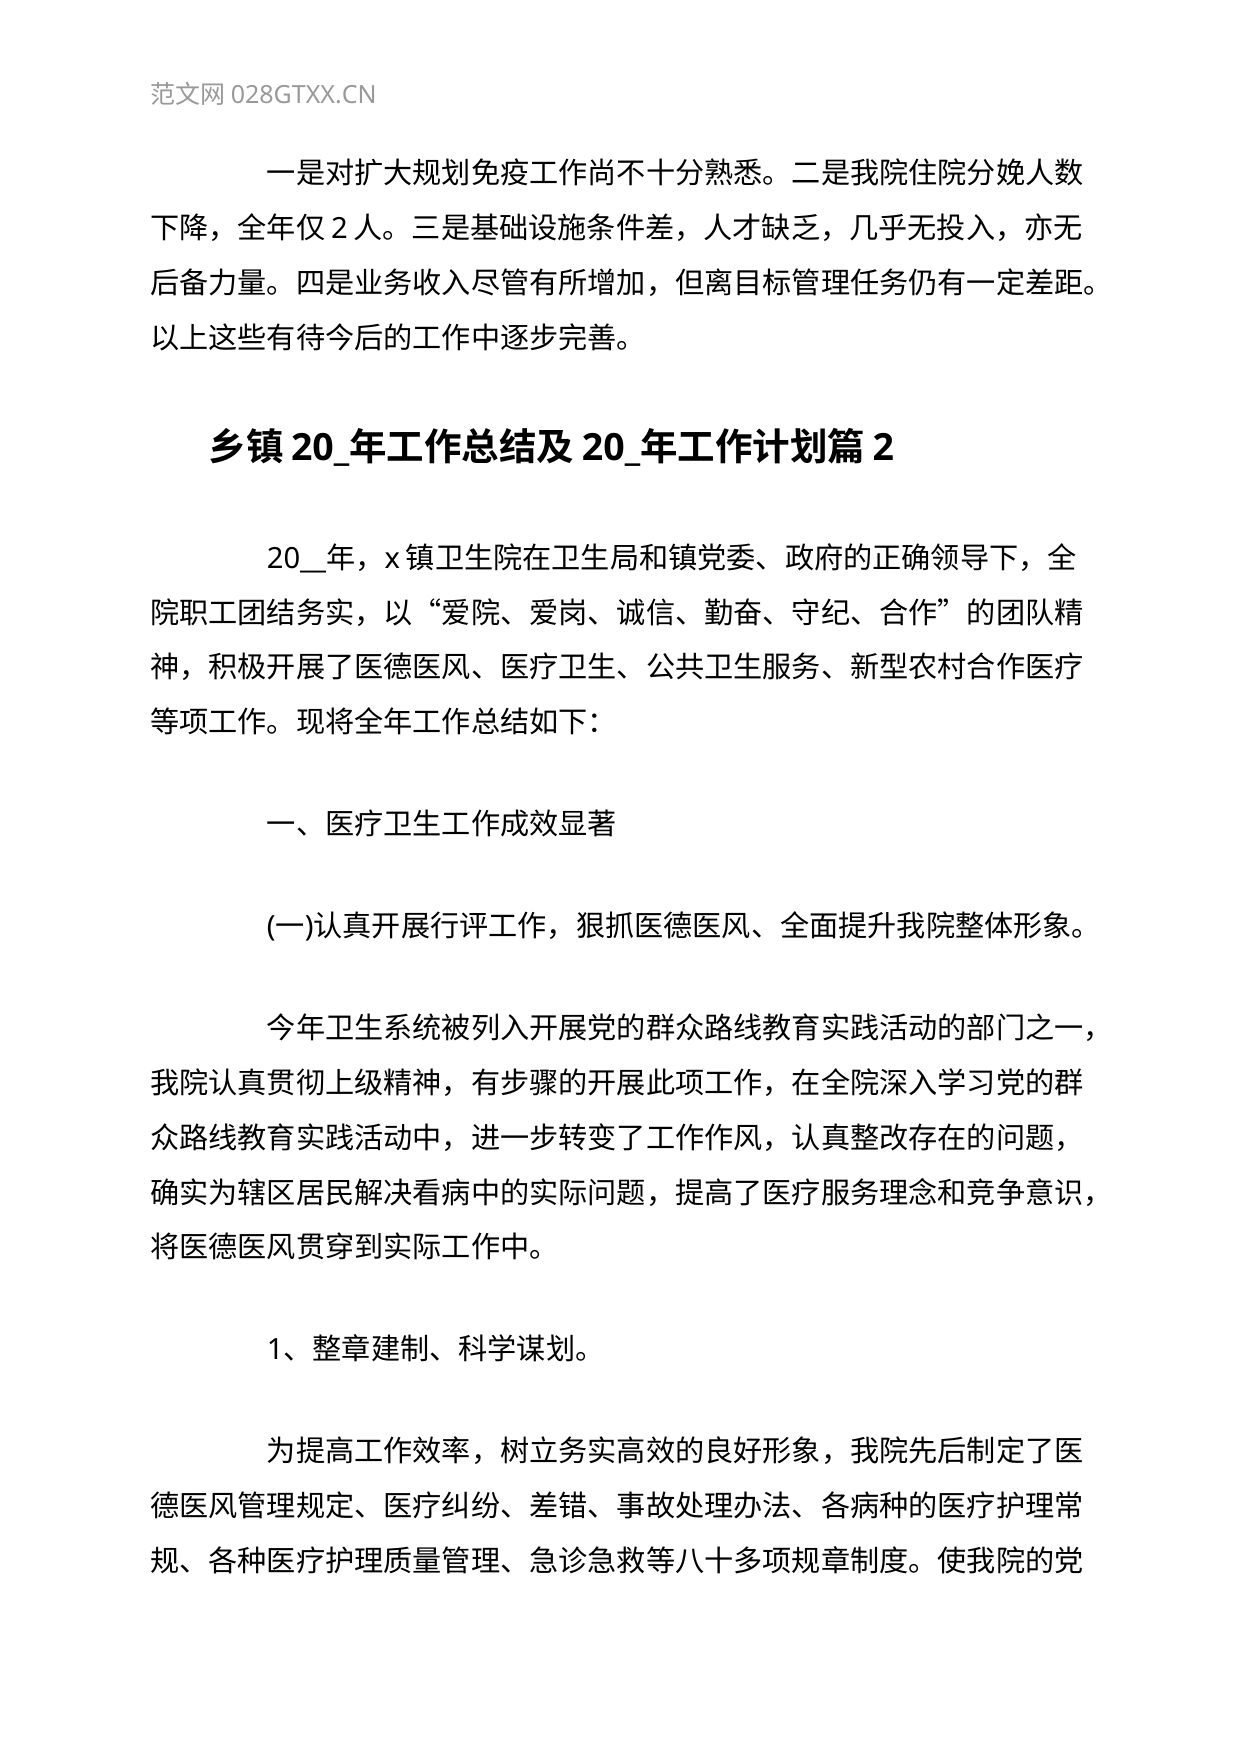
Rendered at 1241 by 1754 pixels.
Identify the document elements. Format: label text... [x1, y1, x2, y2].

text 今年卫生系统被列入开展党的群众路线教育实践活动的部门之一，我院认真贯彻上级精神，有步骤的开展此项工作，在全院深入学习党的群众路线教育实践活动中，进一步转变了工作作风，认真整改存在的问题，确实为辖区居民解决看病中的实际问题，提高了医疗服务理念和竞争意识，将医德医风贯穿到实际工作中。 [150, 1004, 1090, 1266]
text 乡镇20_年工作总结及20_年工作计划篇2 [150, 417, 1090, 471]
text 20__年，x镇卫生院在卫生局和镇党委、政府的正确领导下，全院职工团结务实，以“爱院、爱岗、诚信、勤奋、守纪、合作”的团队精神，积极开展了医德医风、医疗卫生、公共卫生服务、新型农村合作医疗等项工作。现将全年工作总结如下： [150, 534, 1090, 741]
text 一、医疗卫生工作成效显著 [150, 801, 1090, 843]
text 一是对扩大规划免疫工作尚不十分熟悉。二是我院住院分娩人数下降，全年仅2人。三是基础设施条件差，人才缺乏，几乎无投入，亦无后备力量。四是业务收入尽管有所增加，但离目标管理任务仍有一定差距。以上这些有待今后的工作中逐步完善。 [150, 150, 1090, 357]
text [150, 1428, 1090, 1580]
text 1、整章建制、科学谋划。 [150, 1326, 1090, 1368]
text (一)认真开展行评工作，狠抓医德医风、全面提升我院整体形象。 [150, 902, 1090, 945]
